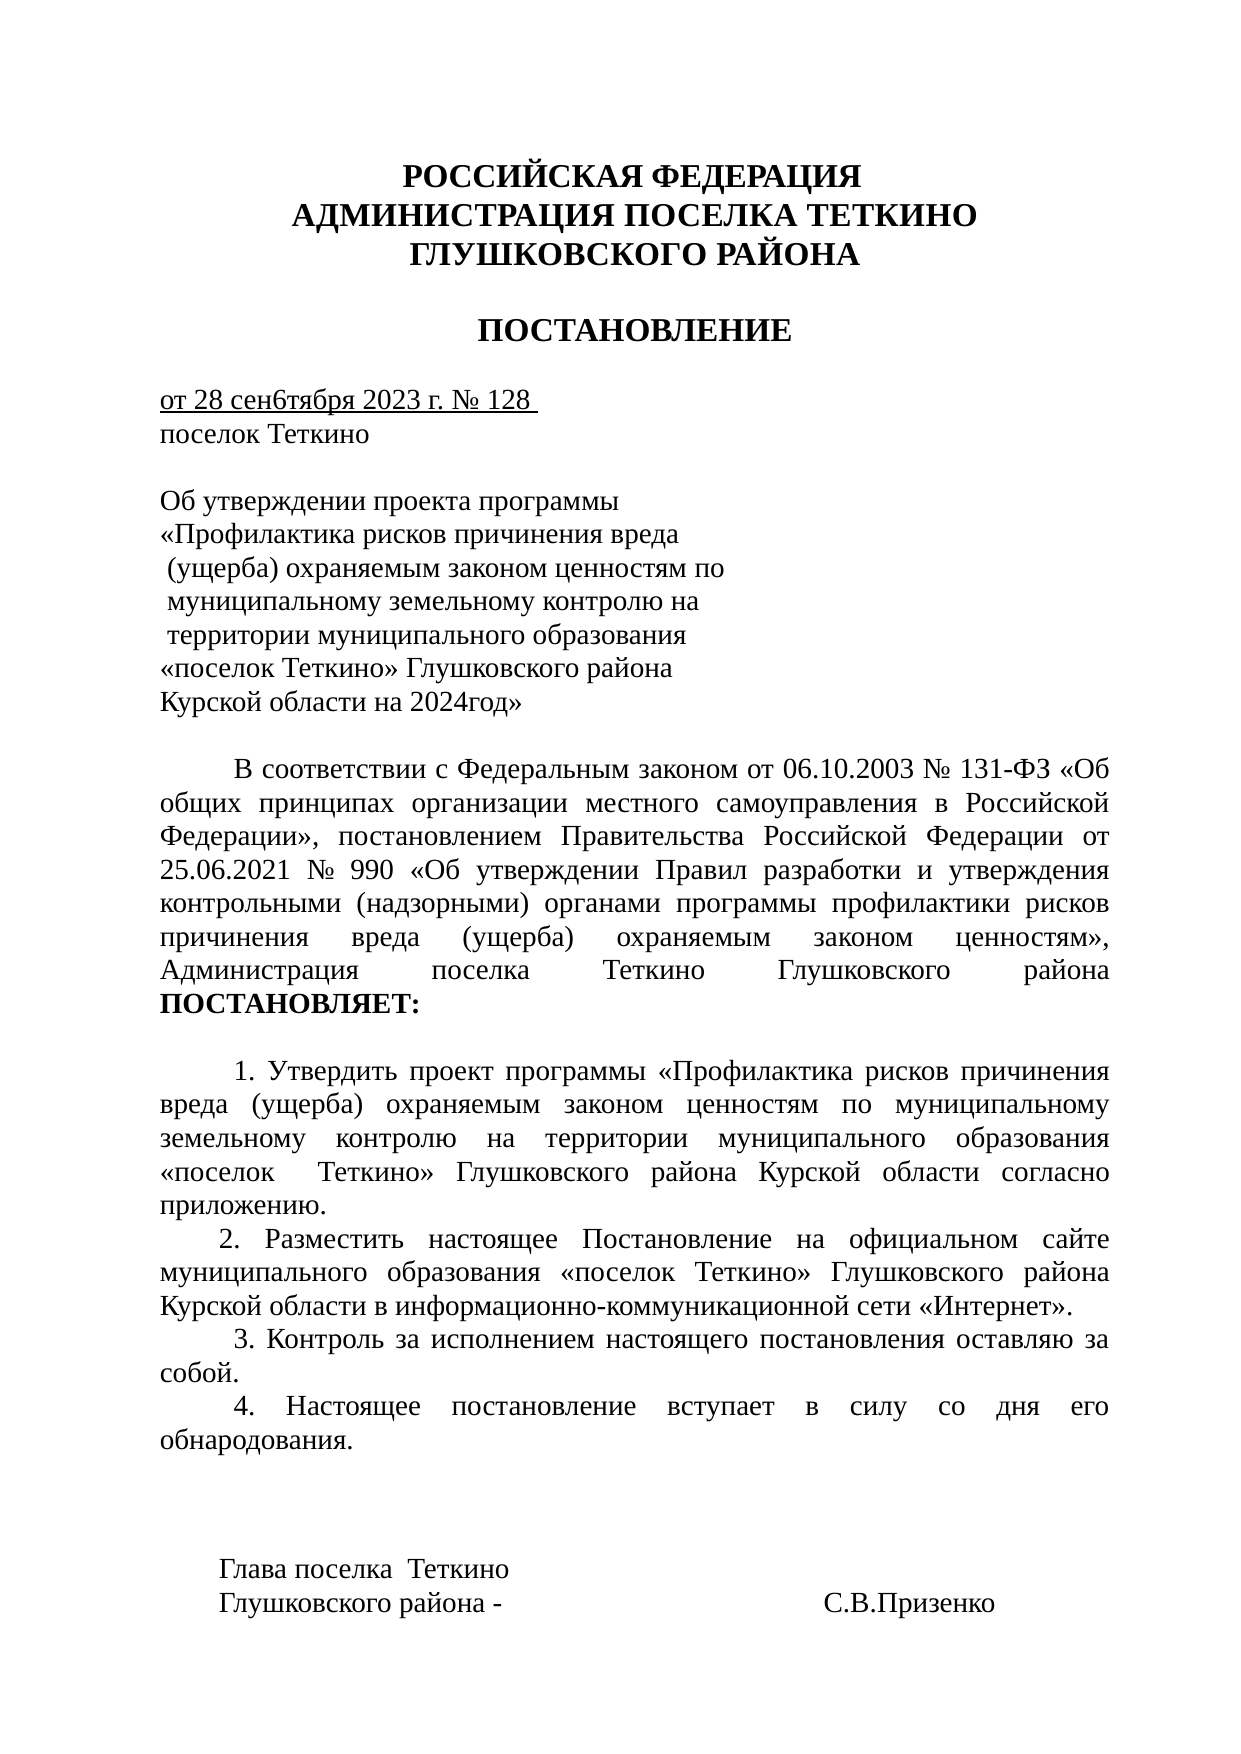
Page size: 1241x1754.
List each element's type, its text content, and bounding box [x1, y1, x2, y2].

text Глушковского района - С.В.Призенко [159, 1585, 1110, 1618]
text ГЛУШКОВСКОГО РАЙОНА [159, 234, 1110, 272]
text 4. Настоящее постановление вступает в силу со дня его обнародования. [159, 1388, 1110, 1456]
text РОССИЙСКАЯ ФЕДЕРАЦИЯ [159, 157, 1104, 195]
text муниципальному земельному контролю на [159, 583, 1110, 617]
text Об утверждении проекта программы [159, 483, 1110, 516]
text ПОСТАНОВЛЕНИЕ [159, 310, 1110, 349]
text В соответствии с Федеральным законом от 06.10.2003 № 131-ФЗ «Об общих принципах организации местного самоуправления в Российской Федерации», постановлением Правительства Российской Федерации от 25.06.2021 № 990 «Об утверждении Правил разработки и утверждения контрольными (надзорными) органами программы профилактики рисков причинения вреда (ущерба) охраняемым законом ценностям», Администрация поселка Теткино Глушковского района ПОСТАНОВЛЯЕТ: [159, 751, 1110, 1019]
text Курской области на 2024год» [159, 684, 1110, 718]
text «поселок Теткино» Глушковского района [159, 651, 1110, 684]
text 3. Контроль за исполнением настоящего постановления оставляю за собой. [159, 1321, 1110, 1388]
text 2. Разместить настоящее Постановление на официальном сайте муниципального образования «поселок Теткино» Глушковского района Курской области в информационно-коммуникационной сети «Интернет». [159, 1221, 1110, 1321]
text «Профилактика рисков причинения вреда [159, 516, 1110, 550]
text территории муниципального образования [159, 617, 1110, 651]
text от 28 сен6тября 2023 г. № 128 [159, 382, 1110, 416]
text 1. Утвердить проект программы «Профилактика рисков причинения вреда (ущерба) охраняемым законом ценностям по муниципальному земельному контролю на территории муниципального образования «поселок Теткино» Глушковского района Курской области согласно приложению. [159, 1053, 1110, 1221]
text АДМИНИСТРАЦИЯ ПОСЕЛКА ТЕТКИНО [159, 195, 1110, 234]
text (ущерба) охраняемым законом ценностям по [159, 550, 1110, 583]
text Глава поселка Теткино [159, 1551, 1110, 1585]
text поселок Теткино [159, 416, 1110, 449]
